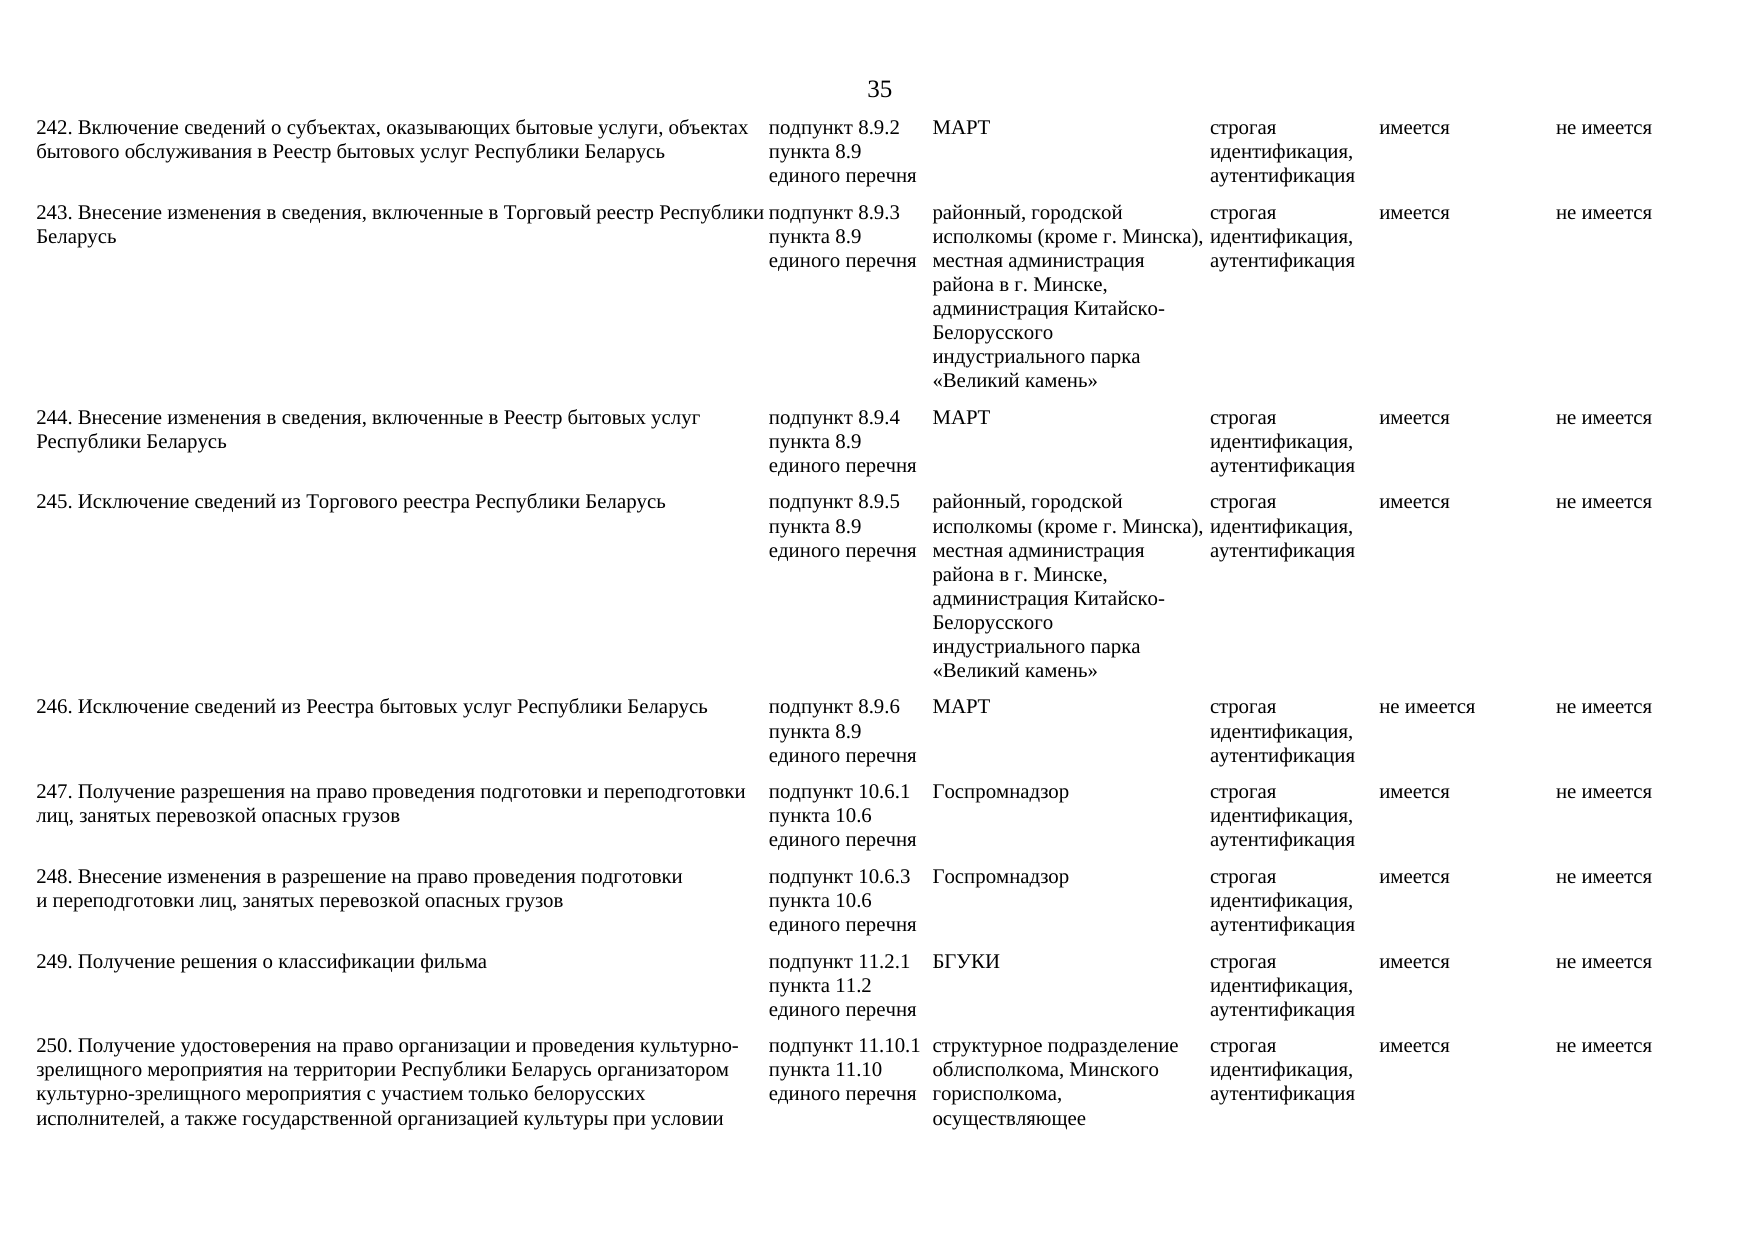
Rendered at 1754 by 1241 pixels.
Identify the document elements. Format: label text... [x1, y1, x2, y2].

table_cell строгая идентификация, аутентификация [1209, 682, 1378, 767]
table_cell 242. Включение сведений о субъектах, оказывающих бытовые услуги, объектах бытового обслуживания в Реестр бытовых услуг Республики Беларусь [35, 103, 768, 187]
table_cell подпункт 10.6.3 пункта 10.6 единого перечня [768, 851, 932, 936]
table_cell строгая идентификация, аутентификация [1209, 936, 1378, 1021]
table_cell подпункт 8.9.2 пункта 8.9 единого перечня [768, 103, 932, 187]
table_cell МАРТ [932, 103, 1209, 187]
table_cell МАРТ [932, 392, 1209, 477]
table_cell строгая идентификация, аутентификация [1209, 851, 1378, 936]
table_cell Госпромнадзор [932, 767, 1209, 851]
table_cell имеется [1379, 767, 1555, 851]
table_cell 248. Внесение изменения в разрешение на право проведения подготовки и переподготовки лиц, занятых перевозкой опасных грузов [35, 851, 768, 936]
table_cell не имеется [1555, 1021, 1724, 1129]
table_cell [932, 1021, 1209, 1129]
table_cell не имеется [1555, 851, 1724, 936]
table_cell имеется [1379, 187, 1555, 392]
table_cell не имеется [1555, 477, 1724, 682]
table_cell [35, 1021, 768, 1129]
table_cell строгая идентификация, аутентификация [1209, 392, 1378, 477]
table_cell имеется [1379, 936, 1555, 1021]
table_cell 247. Получение разрешения на право проведения подготовки и переподготовки лиц, занятых перевозкой опасных грузов [35, 767, 768, 851]
table_cell подпункт 11.2.1 пункта 11.2 единого перечня [768, 936, 932, 1021]
table_cell не имеется [1555, 682, 1724, 767]
table_cell имеется [1379, 392, 1555, 477]
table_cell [1209, 1021, 1378, 1129]
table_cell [768, 1021, 932, 1129]
table_cell подпункт 8.9.5 пункта 8.9 единого перечня [768, 477, 932, 682]
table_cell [1209, 103, 1378, 187]
table_cell не имеется [1555, 936, 1724, 1021]
table_cell не имеется [1555, 767, 1724, 851]
table_cell не имеется [1379, 682, 1555, 767]
table_cell подпункт 8.9.4 пункта 8.9 единого перечня [768, 392, 932, 477]
table_cell 243. Внесение изменения в сведения, включенные в Торговый реестр Республики Беларусь [35, 187, 768, 392]
table_cell имеется [1379, 851, 1555, 936]
table_cell МАРТ [932, 682, 1209, 767]
table_cell имеется [1379, 103, 1555, 187]
table_cell 245. Исключение сведений из Торгового реестра Республики Беларусь [35, 477, 768, 682]
table_cell 244. Внесение изменения в сведения, включенные в Реестр бытовых услуг Республики Беларусь [35, 392, 768, 477]
table_cell БГУКИ [932, 936, 1209, 1021]
table_cell подпункт 10.6.1 пункта 10.6 единого перечня [768, 767, 932, 851]
table_cell не имеется [1555, 187, 1724, 392]
table_cell имеется [1379, 477, 1555, 682]
table_cell строгая идентификация, аутентификация [1209, 187, 1378, 392]
table_cell 246. Исключение сведений из Реестра бытовых услуг Республики Беларусь [35, 682, 768, 767]
table_cell не имеется [1555, 392, 1724, 477]
table_cell строгая идентификация, аутентификация [1209, 477, 1378, 682]
table_cell подпункт 8.9.3 пункта 8.9 единого перечня [768, 187, 932, 392]
table_cell 249. Получение решения о классификации фильма [35, 936, 768, 1021]
table_cell строгая идентификация, аутентификация [1209, 767, 1378, 851]
table_cell имеется [1379, 1021, 1555, 1129]
table_cell подпункт 8.9.6 пункта 8.9 единого перечня [768, 682, 932, 767]
table_cell Госпромнадзор [932, 851, 1209, 936]
table_cell не имеется [1555, 103, 1724, 187]
